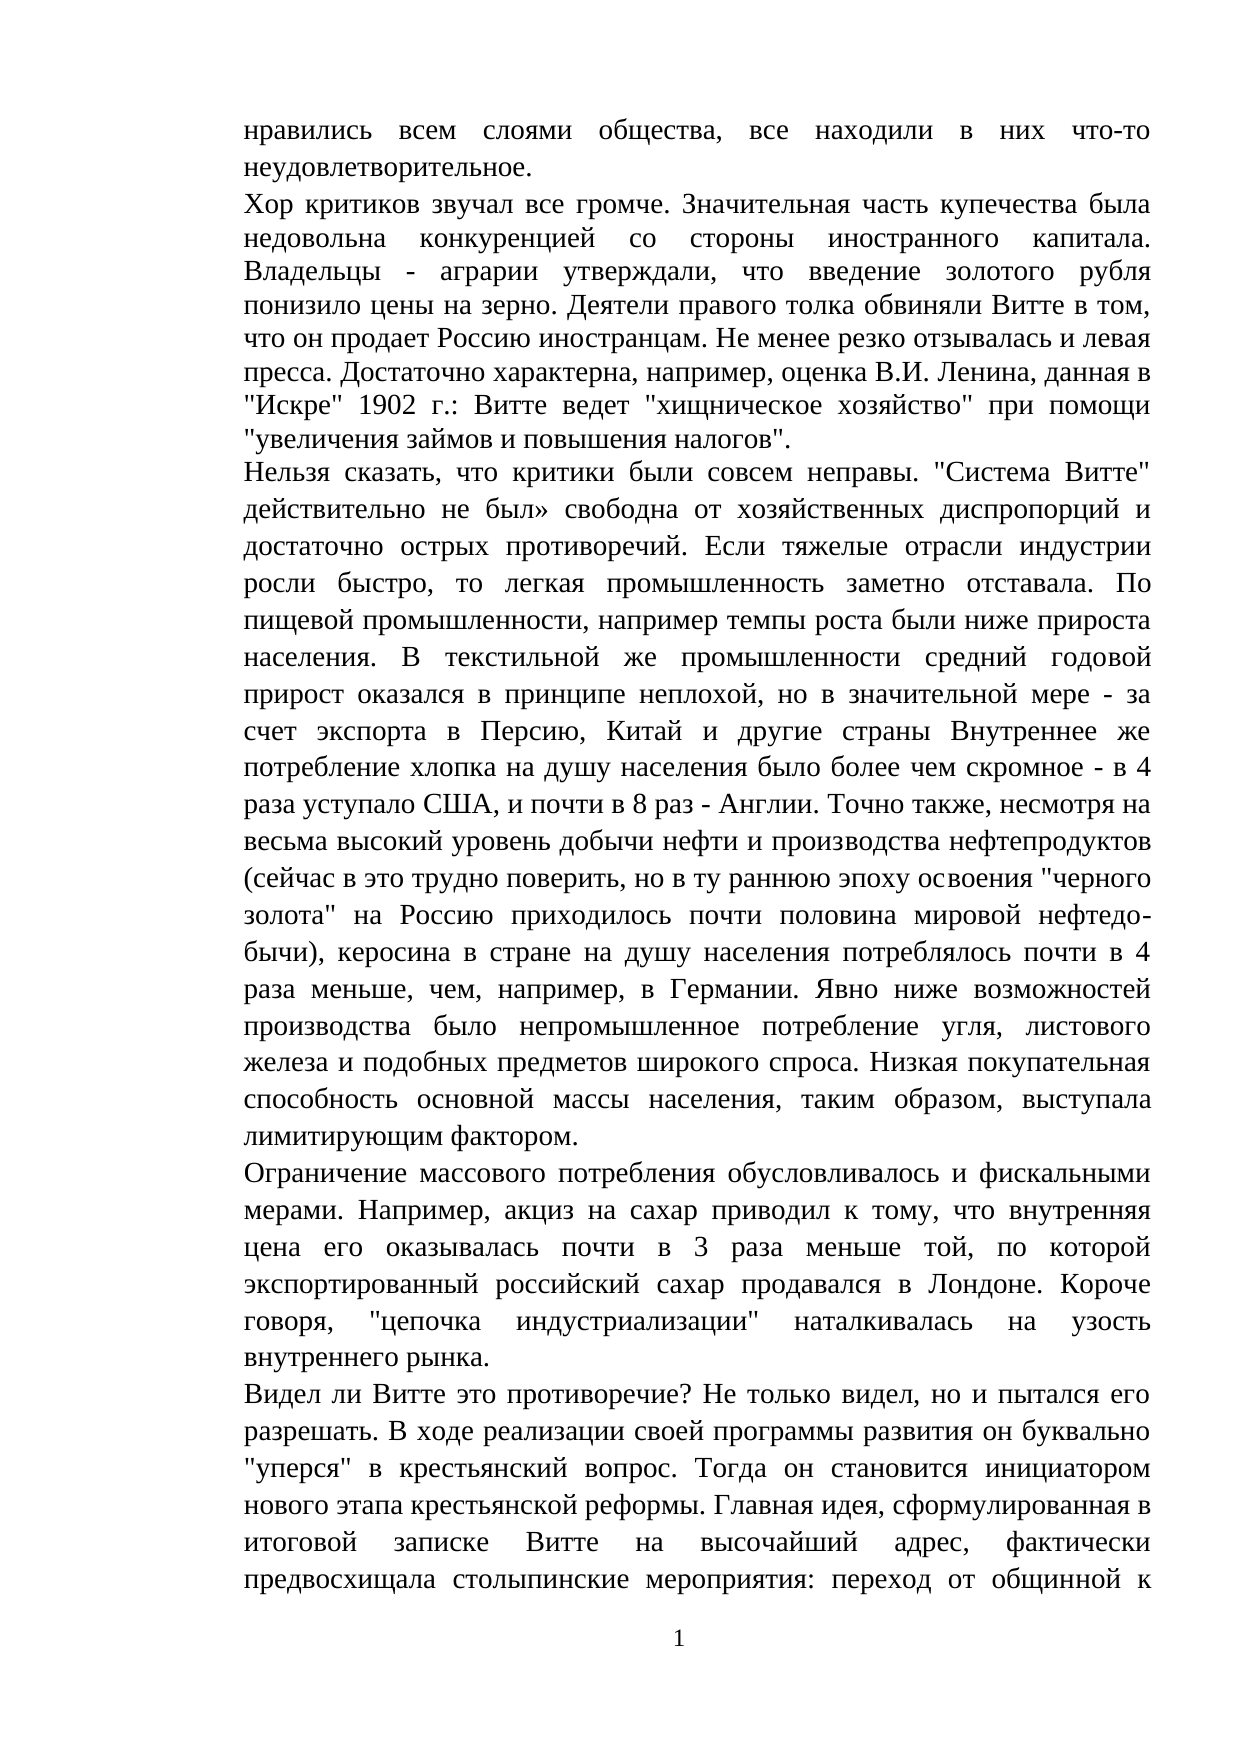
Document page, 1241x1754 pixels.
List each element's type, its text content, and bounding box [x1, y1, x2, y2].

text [243, 112, 1152, 183]
text Хор критиков звучал все громче. Значительная часть купечества была недовольна конкуренцией со стороны иностранного капитала. Владельцы - аграрии утверждали, что введение золотого рубля понизило цены на зерно. Деятели правого толка обвиняли Витте в том, что он продает Россию иностранцам. Не менее резко отзывалась и левая пресса. Достаточно характерна, например, оценка В.И. Ленина, данная в "Искре" 1902 г.: Витте ведет "хищническое хозяйство" при помощи "увеличения займов и повышения налогов". [243, 186, 1152, 454]
text Ограничение массового потребления обусловливалось и фискальными мерами. Например, акциз на сахар приводил к тому, что внутренняя цена его оказывалась почти в 3 раза меньше той, по которой экспортированный российский сахар продавался в Лондоне. Короче говоря, "цепочка индустриализации" наталкивалась на узость внутреннего рынка. [244, 1155, 1152, 1373]
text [244, 1376, 1152, 1594]
text Нельзя сказать, что критики были совсем неправы. "Система Витте" действительно не был» свободна от хозяйственных диспропорций и достаточно острых противоречий. Если тяжелые отрасли индустрии росли быстро, то легкая промышленность заметно отставала. По пищевой промышленности, например темпы роста были ниже прироста населения. В текстильной же промышленности средний годовой прирост оказался в принципе неплохой, но в значительной мере - за счет экспорта в Персию, Китай и другие страны Внутреннее же потребление хлопка на душу населения было более чем скромное - в 4 раза уступало США, и почти в 8 раз - Англии. Точно также, несмотря на весьма высокий уровень добычи нефти и производства нефтепродуктов (сейчас в это трудно поверить, но в ту раннюю эпоху освоения "черного золота" на Россию приходилось почти половина мировой нефтедобычи), керосина в стране на душу населения потреблялось почти в 4 раза меньше, чем, например, в Германии. Явно ниже возможностей производства было непромышленное потребление угля, листового железа и подобных предметов широкого спроса. Низкая покупательная способность основной массы населения, таким образом, выступала лимитирующим фактором. [243, 454, 1152, 1152]
